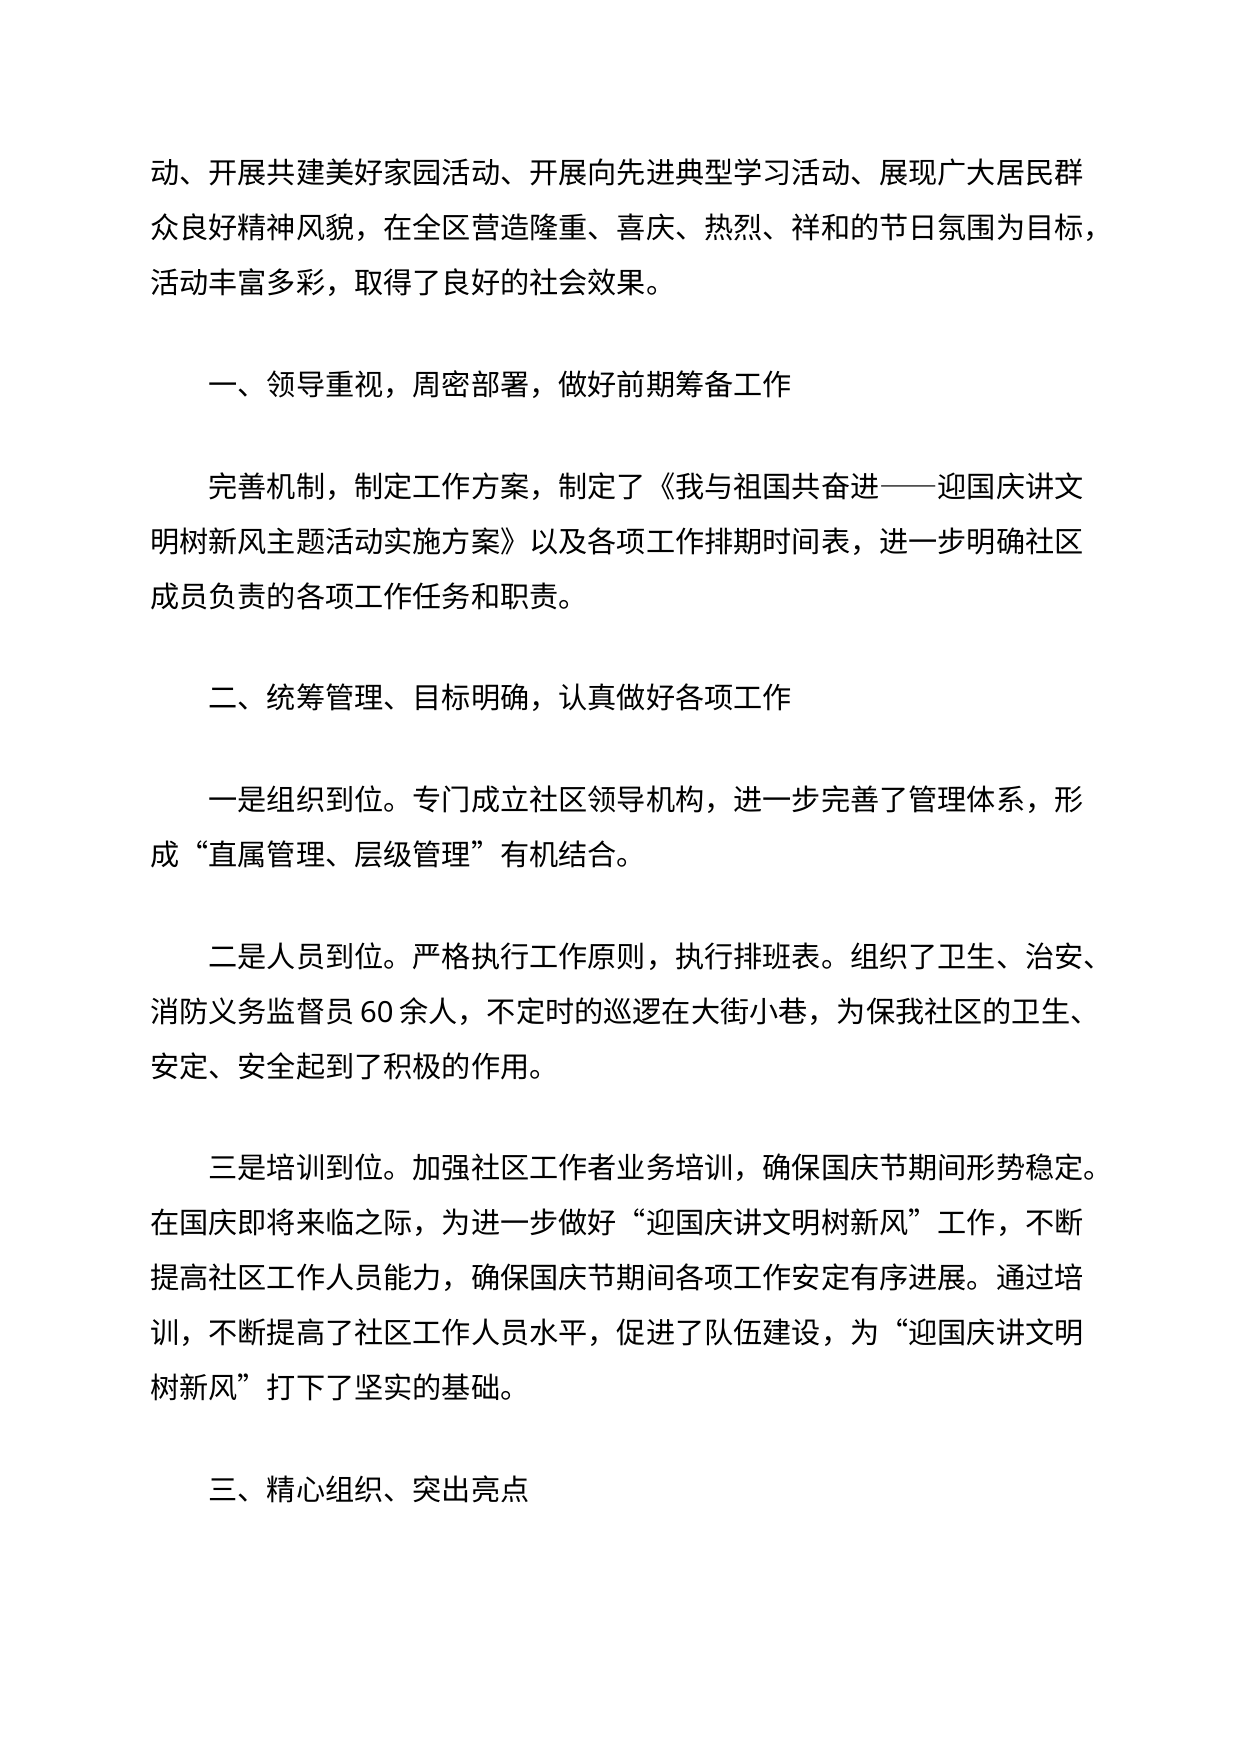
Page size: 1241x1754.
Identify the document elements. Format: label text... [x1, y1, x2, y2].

text 二是人员到位。严格执行工作原则，执行排班表。组织了卫生、治安、消防义务监督员60余人，不定时的巡逻在大街小巷，为保我社区的卫生、安定、安全起到了积极的作用。 [150, 933, 1090, 1086]
text 完善机制，制定工作方案，制定了《我与祖国共奋进——迎国庆讲文明树新风主题活动实施方案》以及各项工作排期时间表，进一步明确社区成员负责的各项工作任务和职责。 [150, 463, 1090, 615]
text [150, 150, 1090, 302]
text 二、统筹管理、目标明确，认真做好各项工作 [150, 675, 1090, 717]
text 三、精心组织、突出亮点 [150, 1466, 1090, 1509]
text 一、领导重视，周密部署，做好前期筹备工作 [150, 362, 1090, 404]
text 三是培训到位。加强社区工作者业务培训，确保国庆节期间形势稳定。在国庆即将来临之际，为进一步做好“迎国庆讲文明树新风”工作，不断提高社区工作人员能力，确保国庆节期间各项工作安定有序进展。通过培训，不断提高了社区工作人员水平，促进了队伍建设，为“迎国庆讲文明树新风”打下了坚实的基础。 [150, 1145, 1090, 1407]
text 一是组织到位。专门成立社区领导机构，进一步完善了管理体系，形成“直属管理、层级管理”有机结合。 [150, 777, 1090, 874]
